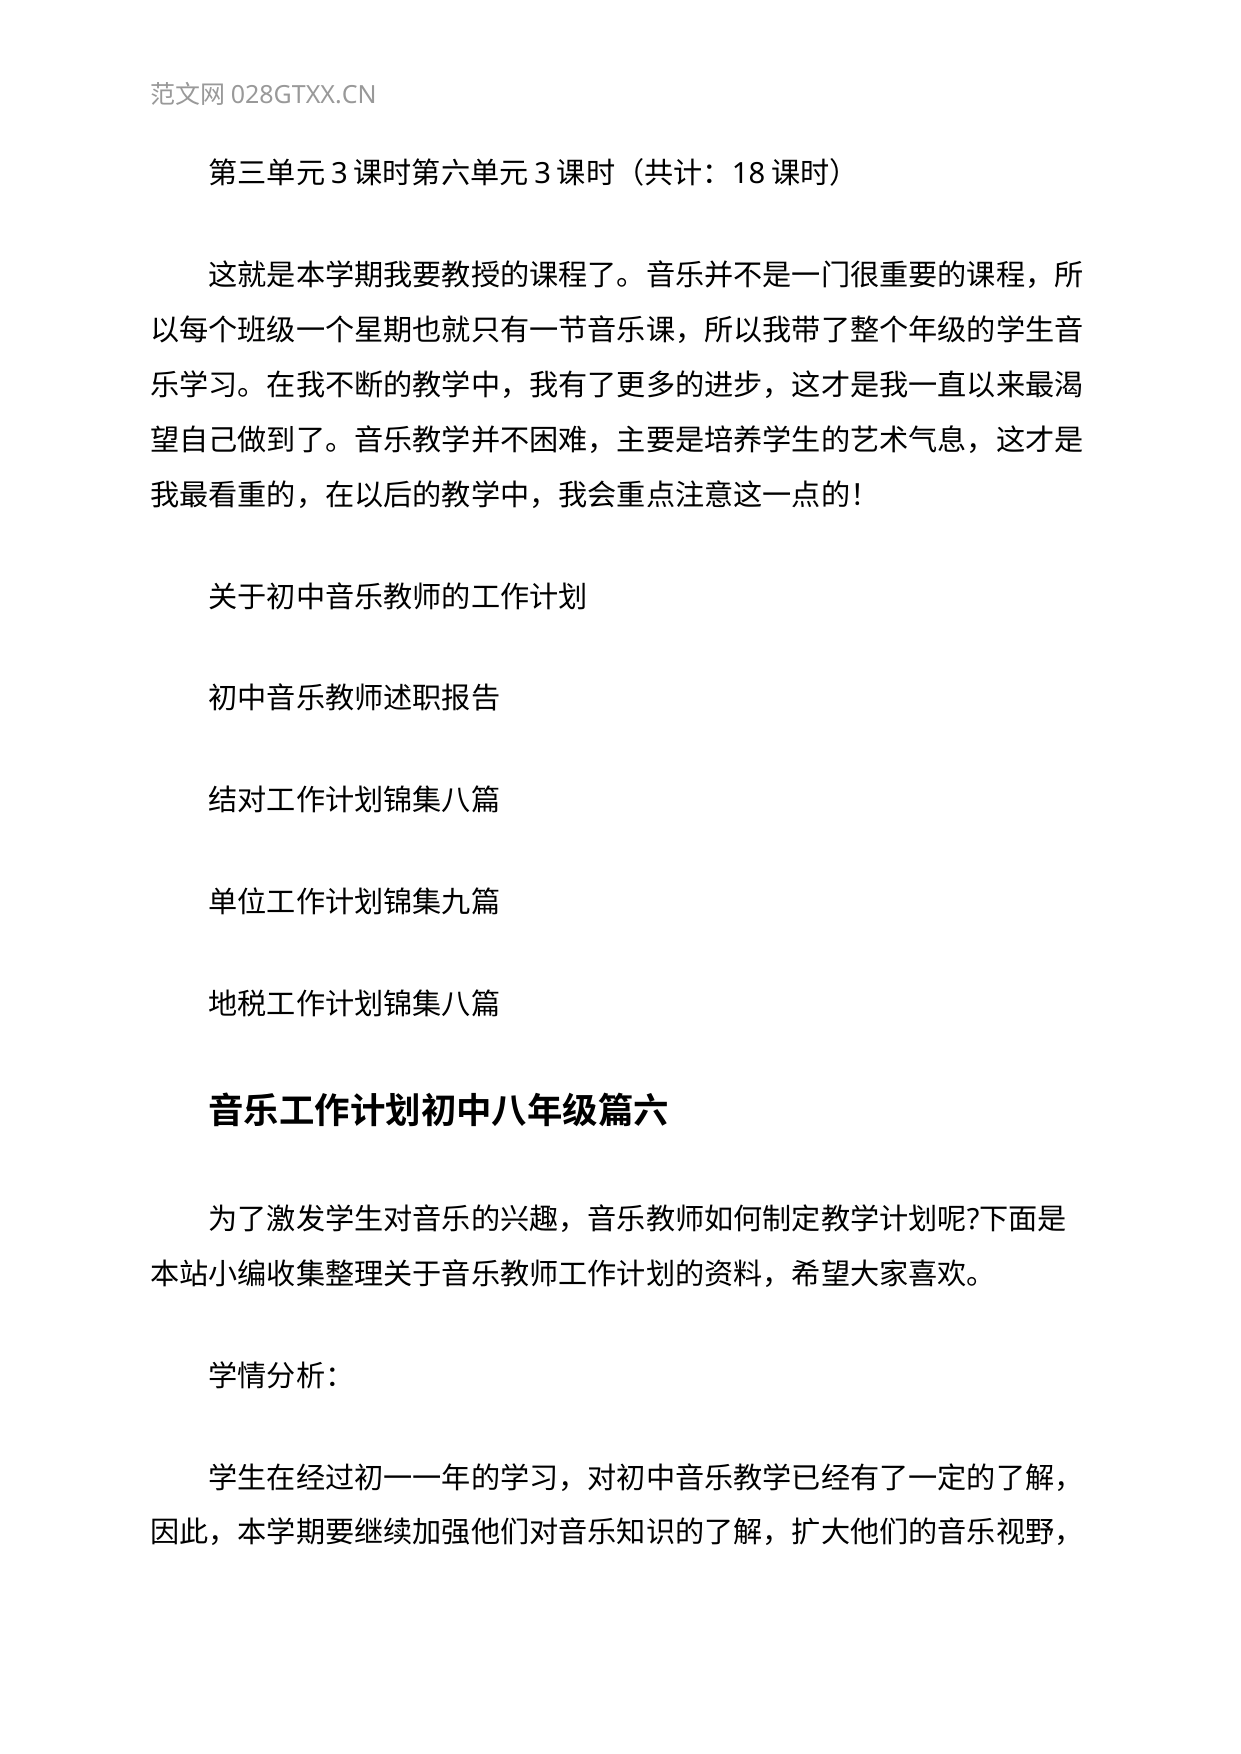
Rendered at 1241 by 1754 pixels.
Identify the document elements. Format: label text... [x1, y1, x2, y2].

text 关于初中音乐教师的工作计划 [150, 573, 1090, 616]
text 第三单元3课时第六单元3课时（共计：18课时） [150, 150, 1090, 192]
text 学情分析： [150, 1352, 1090, 1395]
text 这就是本学期我要教授的课程了。音乐并不是一门很重要的课程，所以每个班级一个星期也就只有一节音乐课，所以我带了整个年级的学生音乐学习。在我不断的教学中，我有了更多的进步，这才是我一直以来最渴望自己做到了。音乐教学并不困难，主要是培养学生的艺术气息，这才是我最看重的，在以后的教学中，我会重点注意这一点的！ [150, 252, 1090, 514]
text 单位工作计划锦集九篇 [150, 879, 1090, 921]
text 地税工作计划锦集八篇 [150, 980, 1090, 1023]
text 初中音乐教师述职报告 [150, 675, 1090, 717]
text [150, 1454, 1090, 1551]
text 结对工作计划锦集八篇 [150, 777, 1090, 819]
text 为了激发学生对音乐的兴趣，音乐教师如何制定教学计划呢?下面是本站小编收集整理关于音乐教师工作计划的资料，希望大家喜欢。 [150, 1196, 1090, 1293]
text 音乐工作计划初中八年级篇六 [150, 1082, 1090, 1133]
